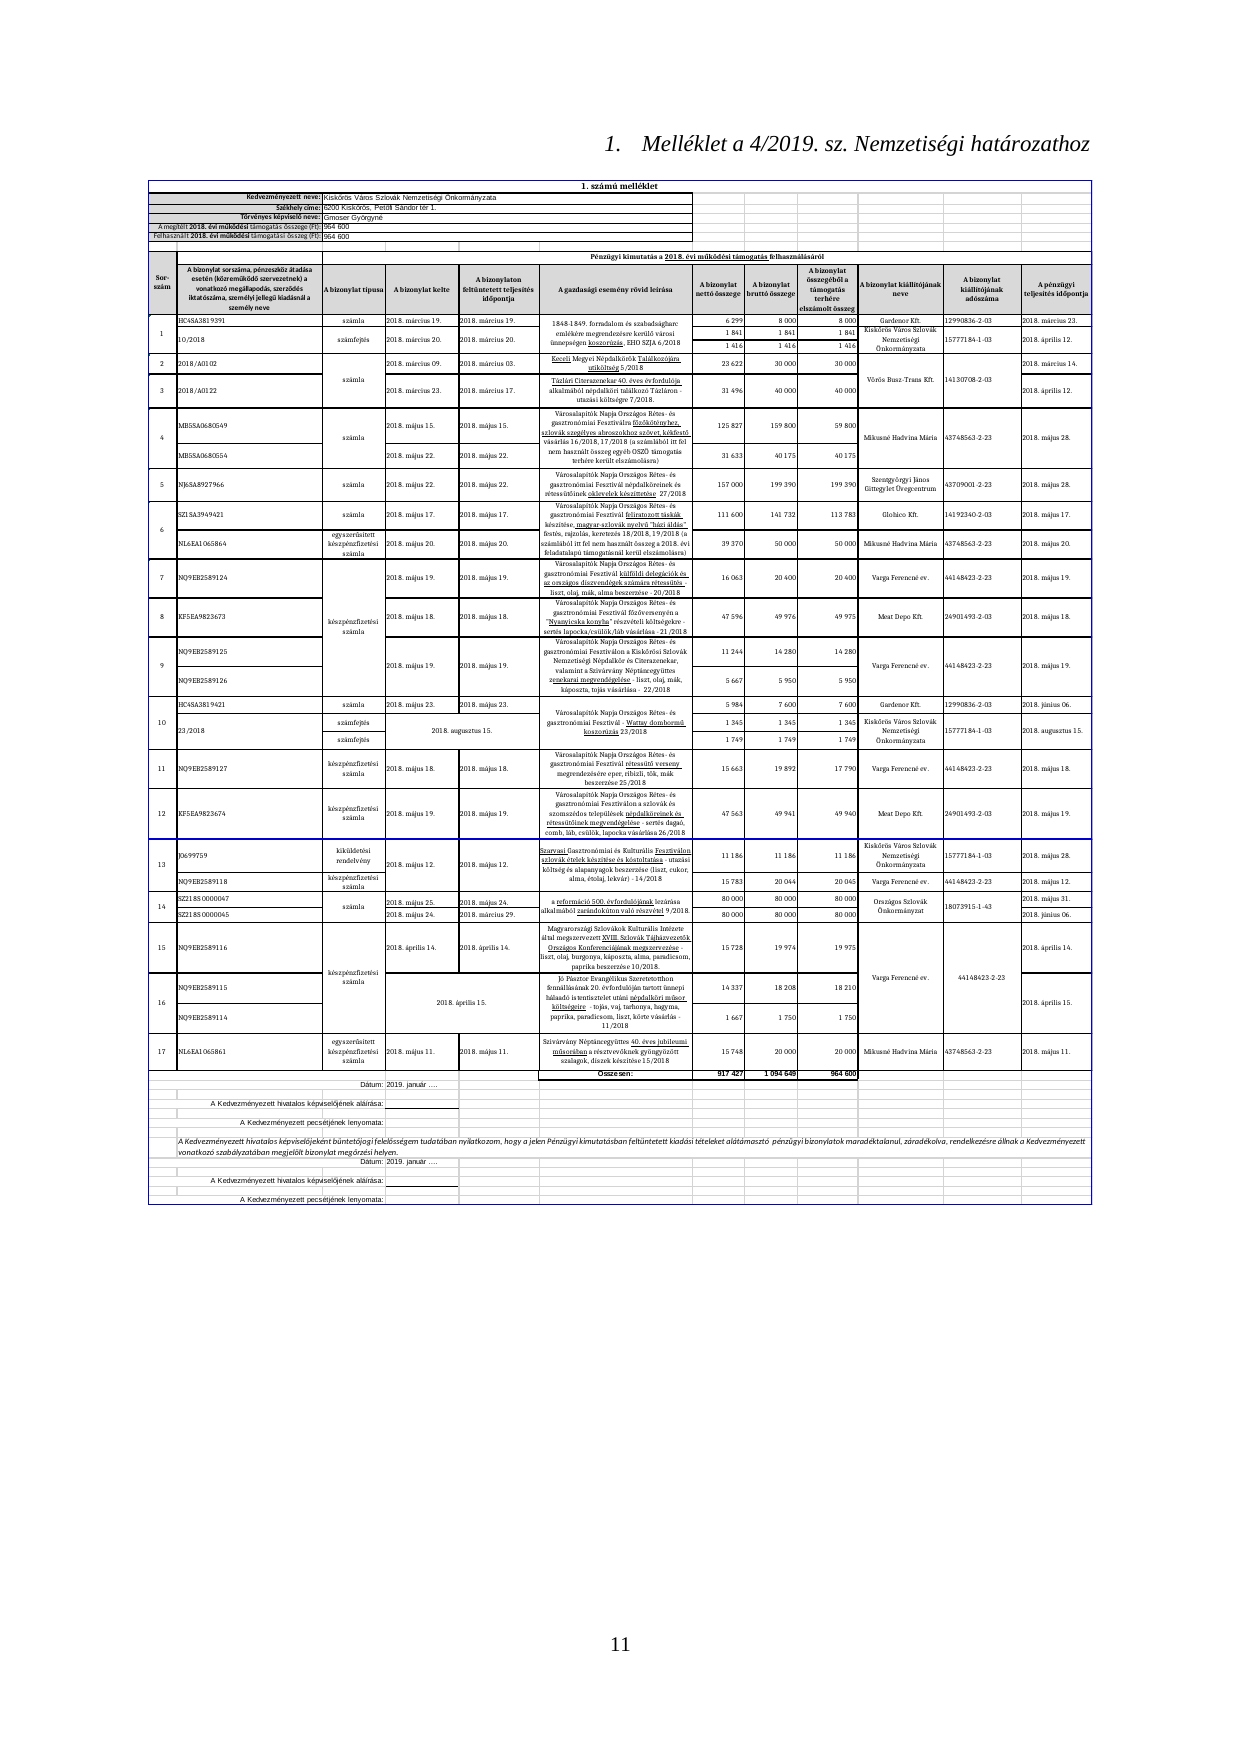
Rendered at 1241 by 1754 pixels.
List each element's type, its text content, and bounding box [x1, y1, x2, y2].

list Melléklet a 4/2019. sz. Nemzetiségi határozathoz [185, 130, 1093, 156]
